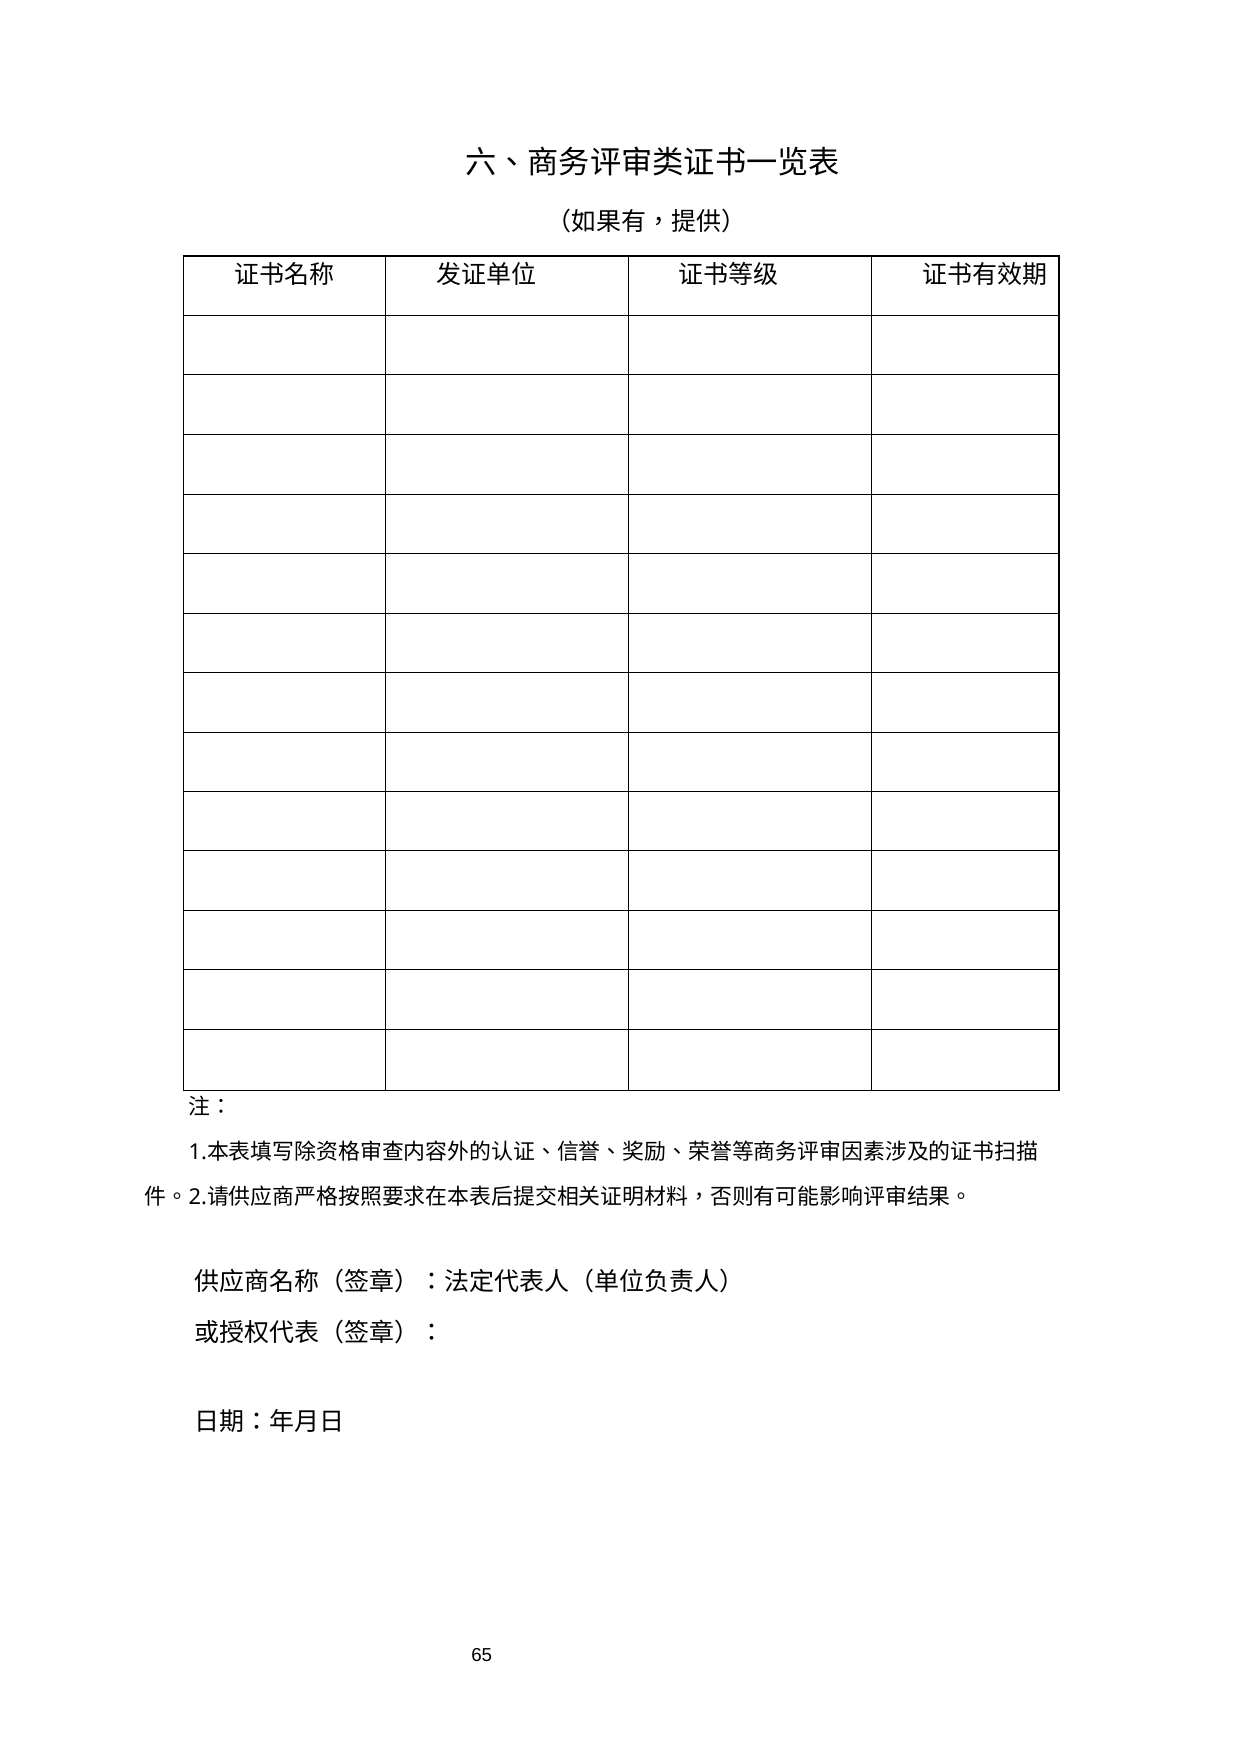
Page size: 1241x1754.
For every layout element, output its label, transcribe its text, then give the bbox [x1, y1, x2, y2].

table_cell [386, 1030, 628, 1090]
text 日期：年月日 [144, 1403, 1098, 1437]
table_cell [629, 614, 871, 672]
table_cell [629, 435, 871, 493]
table_cell [629, 554, 871, 612]
table_cell [872, 911, 1058, 969]
table_cell [184, 554, 385, 612]
table_cell [386, 911, 628, 969]
table_cell [629, 733, 871, 791]
table_cell [184, 375, 385, 434]
table_cell [872, 614, 1058, 672]
table_cell [629, 911, 871, 969]
table_cell [184, 792, 385, 850]
table_cell [184, 673, 385, 731]
table_cell [184, 911, 385, 969]
table_cell [629, 792, 871, 850]
text （如果有，提供） [144, 204, 1098, 238]
text 注： [144, 1091, 1098, 1121]
table_cell [629, 1030, 871, 1090]
table_cell [872, 851, 1058, 910]
table_header 证书名称 [184, 257, 385, 315]
table_cell [872, 792, 1058, 850]
table_cell [184, 435, 385, 493]
table_cell [872, 435, 1058, 493]
table_cell [184, 316, 385, 374]
table_cell [184, 851, 385, 910]
table_header 证书等级 [629, 257, 871, 315]
text 或授权代表（签章）： [144, 1314, 1098, 1348]
table_cell [386, 673, 628, 731]
table_cell [184, 1030, 385, 1090]
table_cell [872, 495, 1058, 553]
table_cell [872, 316, 1058, 374]
table_cell [629, 375, 871, 434]
table_cell [184, 614, 385, 672]
table_cell [386, 554, 628, 612]
table_cell [872, 554, 1058, 612]
text 1.本表填写除资格审查内容外的认证、信誉、奖励、荣誉等商务评审因素涉及的证书扫描件。2.请供应商严格按照要求在本表后提交相关证明材料，否则有可能影响评审结果。 [144, 1136, 1098, 1211]
table_cell [386, 375, 628, 434]
table_cell [872, 733, 1058, 791]
table_cell [184, 495, 385, 553]
table_cell [629, 851, 871, 910]
table_cell [386, 970, 628, 1029]
table_cell [629, 495, 871, 553]
text 六、商务评审类证书一览表 [144, 140, 1098, 183]
table_cell [629, 673, 871, 731]
table_cell [386, 851, 628, 910]
table_cell [629, 316, 871, 374]
table_header 发证单位 [386, 257, 628, 315]
table_cell [629, 970, 871, 1029]
table_cell [872, 375, 1058, 434]
table_cell [386, 614, 628, 672]
table_cell [184, 733, 385, 791]
table_cell [872, 970, 1058, 1029]
table_cell [386, 733, 628, 791]
table_header 证书有效期 [872, 257, 1058, 315]
table_cell [386, 792, 628, 850]
table_cell [386, 495, 628, 553]
table_cell [386, 316, 628, 374]
text 供应商名称（签章）：法定代表人（单位负责人） [144, 1263, 1098, 1297]
table_cell [184, 970, 385, 1029]
table_cell [872, 1030, 1058, 1090]
table_cell [386, 435, 628, 493]
table_cell [872, 673, 1058, 731]
